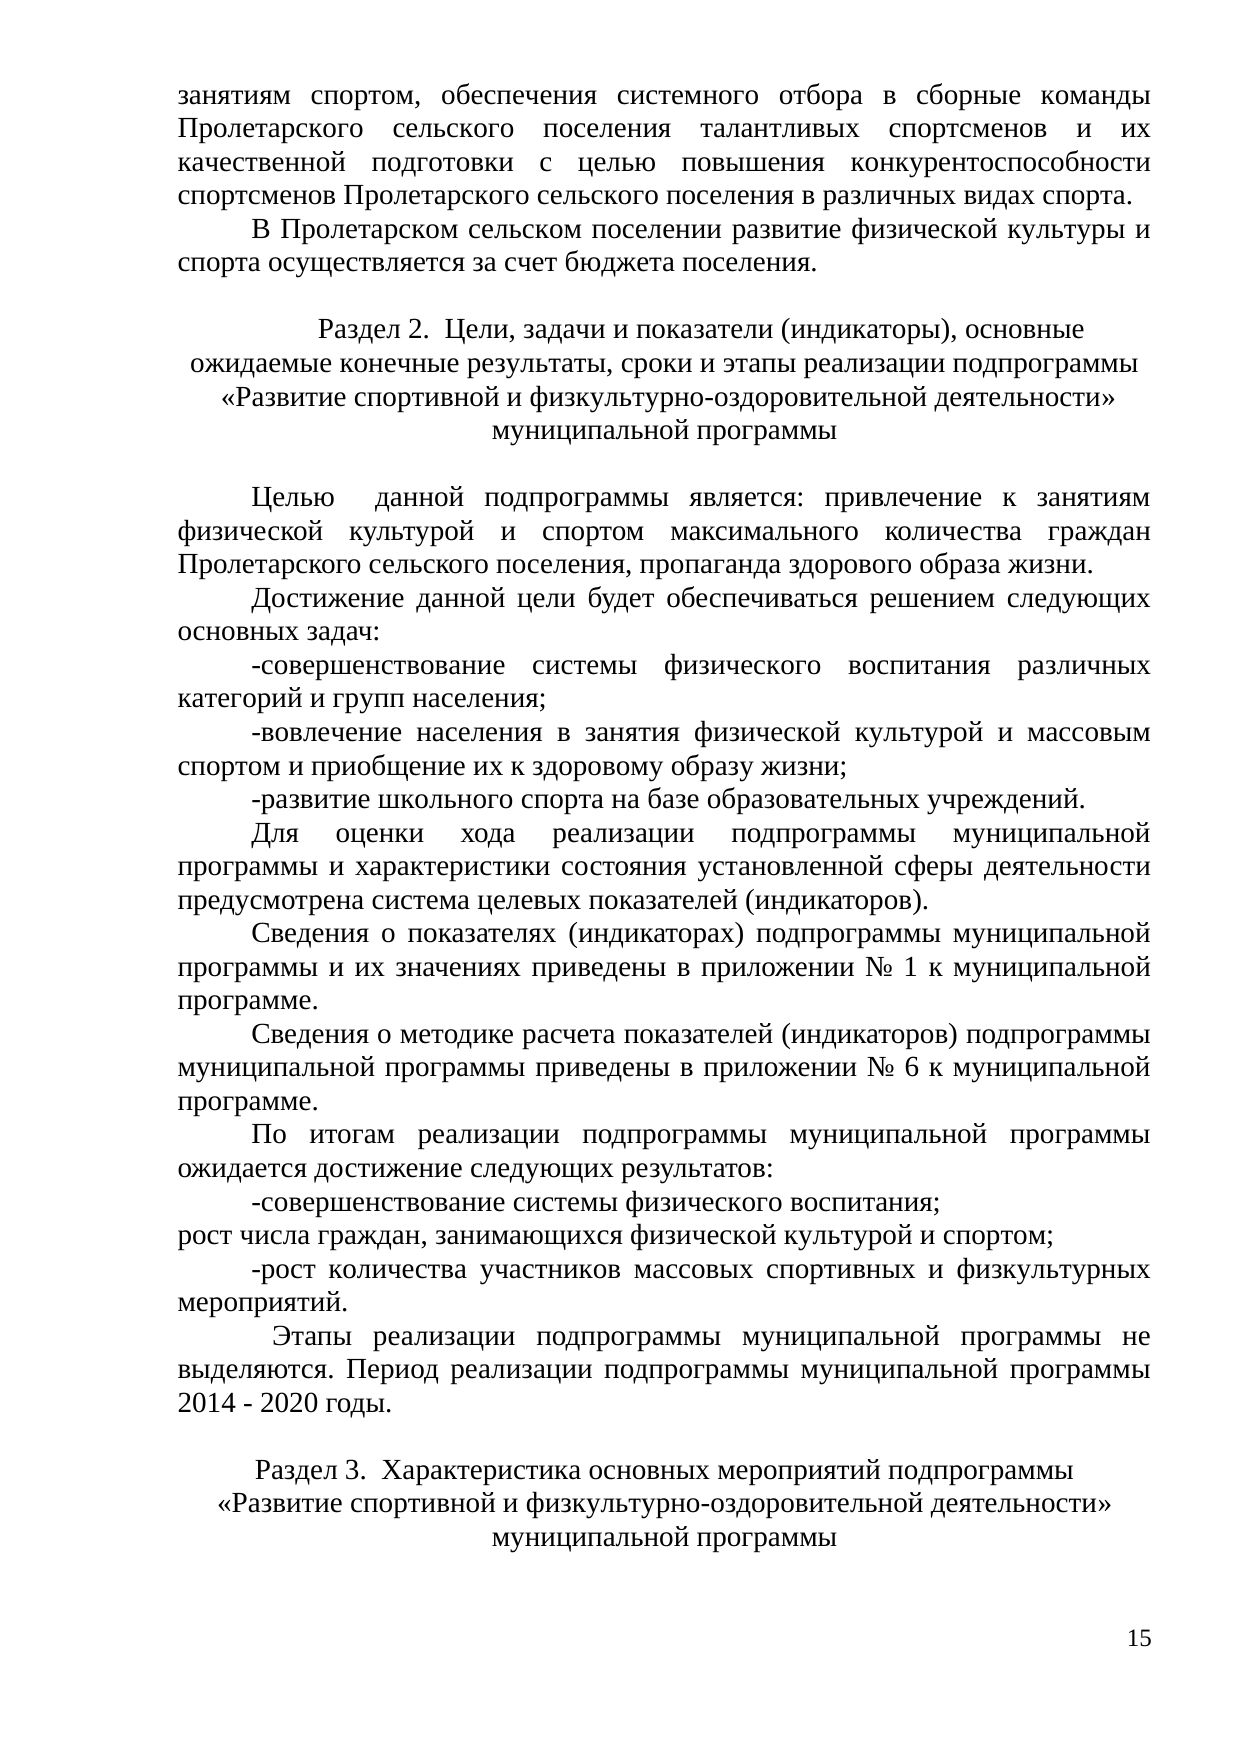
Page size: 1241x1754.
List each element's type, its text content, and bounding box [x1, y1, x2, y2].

text Раздел 2. Цели, задачи и показатели (индикаторы), основные ожидаемые конечные результаты, сроки и этапы реализации подпрограммы [177, 312, 1152, 379]
text -рост количества участников массовых спортивных и физкультурных мероприятий. [177, 1251, 1152, 1318]
text Целью данной подпрограммы является: привлечение к занятиям физической культурой и спортом максимального количества граждан Пролетарского сельского поселения, пропаганда здорового образа жизни. [177, 479, 1152, 580]
text -совершенствование системы физического воспитания; [177, 1184, 1152, 1217]
text В Пролетарском сельском поселении развитие физической культуры и спорта осуществляется за счет бюджета поселения. [177, 211, 1152, 278]
text Сведения о методике расчета показателей (индикаторов) подпрограммы муниципальной программы приведены в приложении № 6 к муниципальной программе. [177, 1016, 1152, 1117]
text -вовлечение населения в занятия физической культурой и массовым спортом и приобщение их к здоровому образу жизни; [177, 714, 1152, 781]
text Этапы реализации подпрограммы муниципальной программы не выделяются. Период реализации подпрограммы муниципальной программы 2014 - 2020 годы. [177, 1318, 1152, 1418]
text «Развитие спортивной и физкультурно-оздоровительной деятельности» муниципальной программы [177, 379, 1152, 446]
text Достижение данной цели будет обеспечиваться решением следующих основных задач: [177, 580, 1152, 647]
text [177, 77, 1152, 211]
text По итогам реализации подпрограммы муниципальной программы ожидается достижение следующих результатов: [177, 1117, 1152, 1184]
text Раздел 3. Характеристика основных мероприятий подпрограммы [177, 1452, 1152, 1486]
text рост числа граждан, занимающихся физической культурой и спортом; [177, 1217, 1152, 1251]
text Сведения о показателях (индикаторах) подпрограммы муниципальной программы и их значениях приведены в приложении № 1 к муниципальной программе. [177, 915, 1152, 1016]
text Для оценки хода реализации подпрограммы муниципальной программы и характеристики состояния установленной сферы деятельности предусмотрена система целевых показателей (индикаторов). [177, 815, 1152, 915]
text -развитие школьного спорта на базе образовательных учреждений. [177, 781, 1152, 815]
text «Развитие спортивной и физкультурно-оздоровительной деятельности» муниципальной программы [177, 1486, 1152, 1553]
text -совершенствование системы физического воспитания различных категорий и групп населения; [177, 647, 1152, 714]
